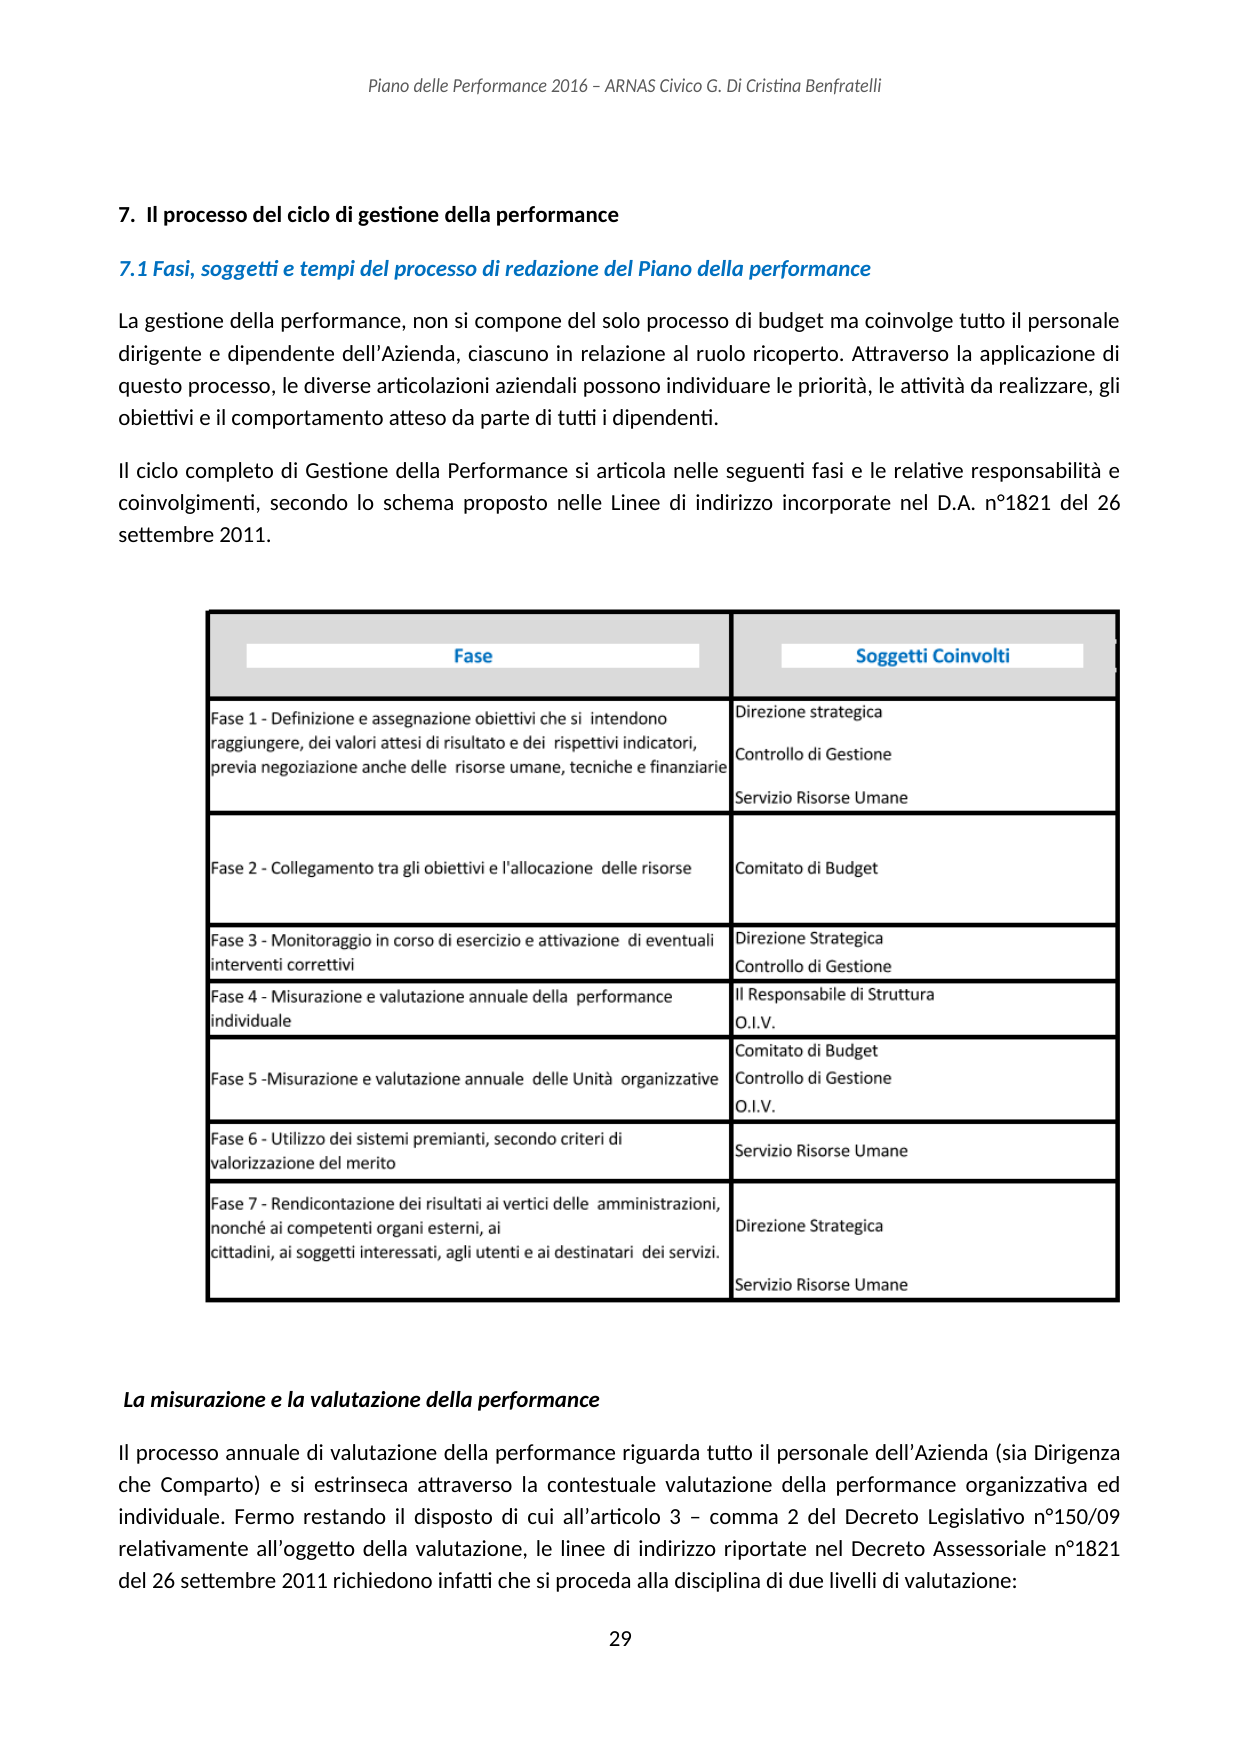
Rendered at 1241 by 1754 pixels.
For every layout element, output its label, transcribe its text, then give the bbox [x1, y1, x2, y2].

text Il ciclo completo di Gestione della Performance si articola nelle seguenti fasi e le relative responsabilità e coinvolgimenti, secondo lo schema proposto nelle Linee di indirizzo incorporate nel D.A. n°1821 del 26 settembre 2011. [118, 456, 1122, 549]
text 7.1 Fasi, soggetti e tempi del processo di redazione del Piano della performance [118, 254, 1122, 282]
text Il processo annuale di valutazione della performance riguarda tutto il personale dell’Azienda (sia Dirigenza che Comparto) e si estrinseca attraverso la contestuale valutazione della performance organizzativa ed individuale. Fermo restando il disposto di cui all’articolo 3 – comma 2 del Decreto Legislativo n°150/09 relativamente all’oggetto della valutazione, le linee di indirizzo riportate nel Decreto Assessoriale n°1821 del 26 settembre 2011 richiedono infatti che si proceda alla disciplina di due livelli di valutazione: [118, 1438, 1122, 1595]
text La misurazione e la valutazione della performance [118, 1385, 1122, 1413]
text 7. Il processo del ciclo di gestione della performance [118, 201, 1122, 229]
text La gestione della performance, non si compone del solo processo di budget ma coinvolge tutto il personale dirigente e dipendente dell’Azienda, ciascuno in relazione al ruolo ricoperto. Attraverso la applicazione di questo processo, le diverse articolazioni aziendali possono individuare le priorità, le attività da realizzare, gli obiettivi e il comportamento atteso da parte di tutti i dipendenti. [118, 307, 1122, 431]
picture [193, 605, 1128, 1307]
